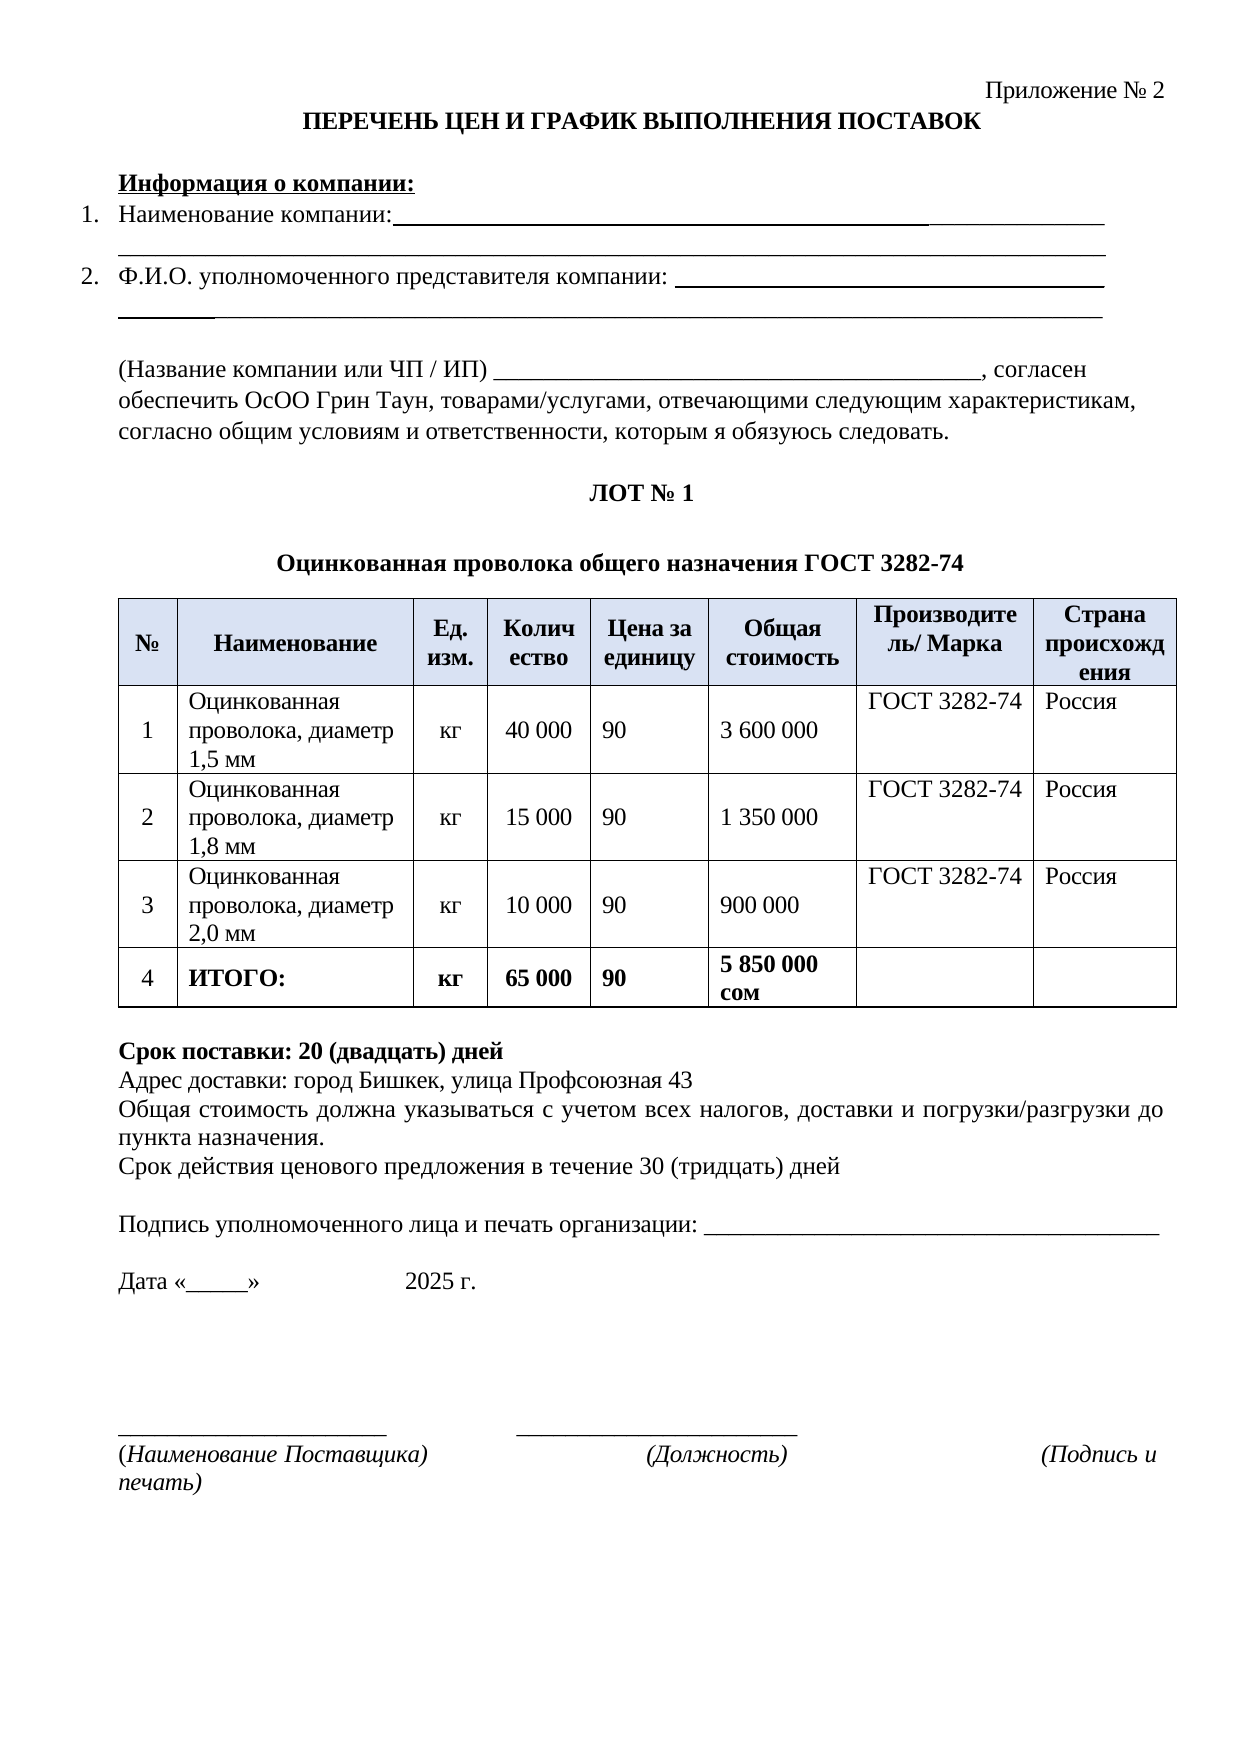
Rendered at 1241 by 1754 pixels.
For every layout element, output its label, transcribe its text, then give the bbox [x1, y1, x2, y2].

table_header Цена за единицу [591, 599, 708, 685]
table_cell 15 000 [488, 774, 590, 860]
table_header Ед. изм. [414, 599, 487, 685]
text ЛОТ № 1 [118, 478, 1165, 507]
text ПЕРЕЧЕНЬ ЦЕН И ГРАФИК ВЫПОЛНЕНИЯ ПОСТАВОК [118, 106, 1165, 135]
table_cell 90 [591, 774, 708, 860]
table_cell 90 [591, 861, 708, 947]
list Ф.И.О. уполномоченного представителя компании: ______________ _______________________________________________________________________ [81, 261, 1165, 321]
text Приложение № 2 [118, 75, 1165, 104]
table_cell ГОСТ 3282-74 [857, 686, 1033, 773]
table_header Количество [488, 599, 590, 685]
table_cell ГОСТ 3282-74 [857, 774, 1033, 860]
text Общая стоимость должна указываться с учетом всех налогов, доставки и погрузки/разгрузки до пункта назначения. [118, 1094, 1165, 1151]
table_cell Россия [1034, 861, 1176, 947]
table_cell ГОСТ 3282-74 [857, 861, 1033, 947]
table_cell кг [414, 948, 487, 1006]
text Срок поставки: 20 (двадцать) дней [118, 1036, 1165, 1065]
table_cell 900 000 [709, 861, 856, 947]
text ______________________ _______________________ [118, 1410, 1165, 1439]
table_cell 65 000 [488, 948, 590, 1006]
table_cell кг [414, 861, 487, 947]
table_cell ИТОГО: [178, 948, 413, 1006]
list Наименование компании: ______________ [81, 199, 1165, 228]
text Подпись уполномоченного лица и печать организации: _____________________________________ [118, 1209, 1165, 1237]
table_cell 10 000 [488, 861, 590, 947]
text (Название компании или ЧП / ИП) _______________________________________, согласен обеспечить ОсОО Грин Таун, товарами/услугами, отвечающими следующим характеристикам, согласно общим условиям и ответственности, которым я обязуюсь следовать. [118, 354, 1165, 445]
table_cell [1034, 948, 1176, 1006]
table_cell Оцинкованная проволока, диаметр 1,5 мм [178, 686, 413, 773]
table_cell 5 850 000 сом [709, 948, 856, 1006]
table_cell кг [414, 774, 487, 860]
table_cell Оцинкованная проволока, диаметр 1,8 мм [178, 774, 413, 860]
table_header Оцинкованная проволока общего назначения ГОСТ 3282-74 [118, 526, 1122, 598]
table_cell 4 [119, 948, 177, 1006]
table_cell 3 [119, 861, 177, 947]
table_cell кг [414, 686, 487, 773]
text Дата «_____» 2025 г. [118, 1266, 1165, 1295]
table_cell 90 [591, 686, 708, 773]
text (Наименование Поставщика) (Должность) (Подпись и печать) [118, 1439, 1165, 1496]
text Срок действия ценового предложения в течение 30 (тридцать) дней [118, 1151, 1165, 1180]
table_cell 90 [591, 948, 708, 1006]
table_cell Оцинкованная проволока, диаметр 2,0 мм [178, 861, 413, 947]
table_cell Россия [1034, 774, 1176, 860]
table_cell 40 000 [488, 686, 590, 773]
table_cell 2 [119, 774, 177, 860]
text _______________________________________________________________________________ [118, 230, 1165, 259]
table_header Общая стоимость [709, 599, 856, 685]
table_cell 3 600 000 [709, 686, 856, 773]
table_cell Россия [1034, 686, 1176, 773]
table_cell 1 350 000 [709, 774, 856, 860]
table_header Страна происхождения [1034, 599, 1176, 685]
table_cell [857, 948, 1033, 1006]
table_cell 1 [119, 686, 177, 773]
text Информация о компании: [118, 168, 1165, 197]
table_header № [119, 599, 177, 685]
table_header Наименование [178, 599, 413, 685]
table_header Производитель/ Марка [857, 599, 1033, 685]
text Адрес доставки: город Бишкек, улица Профсоюзная 43 [118, 1065, 1165, 1094]
